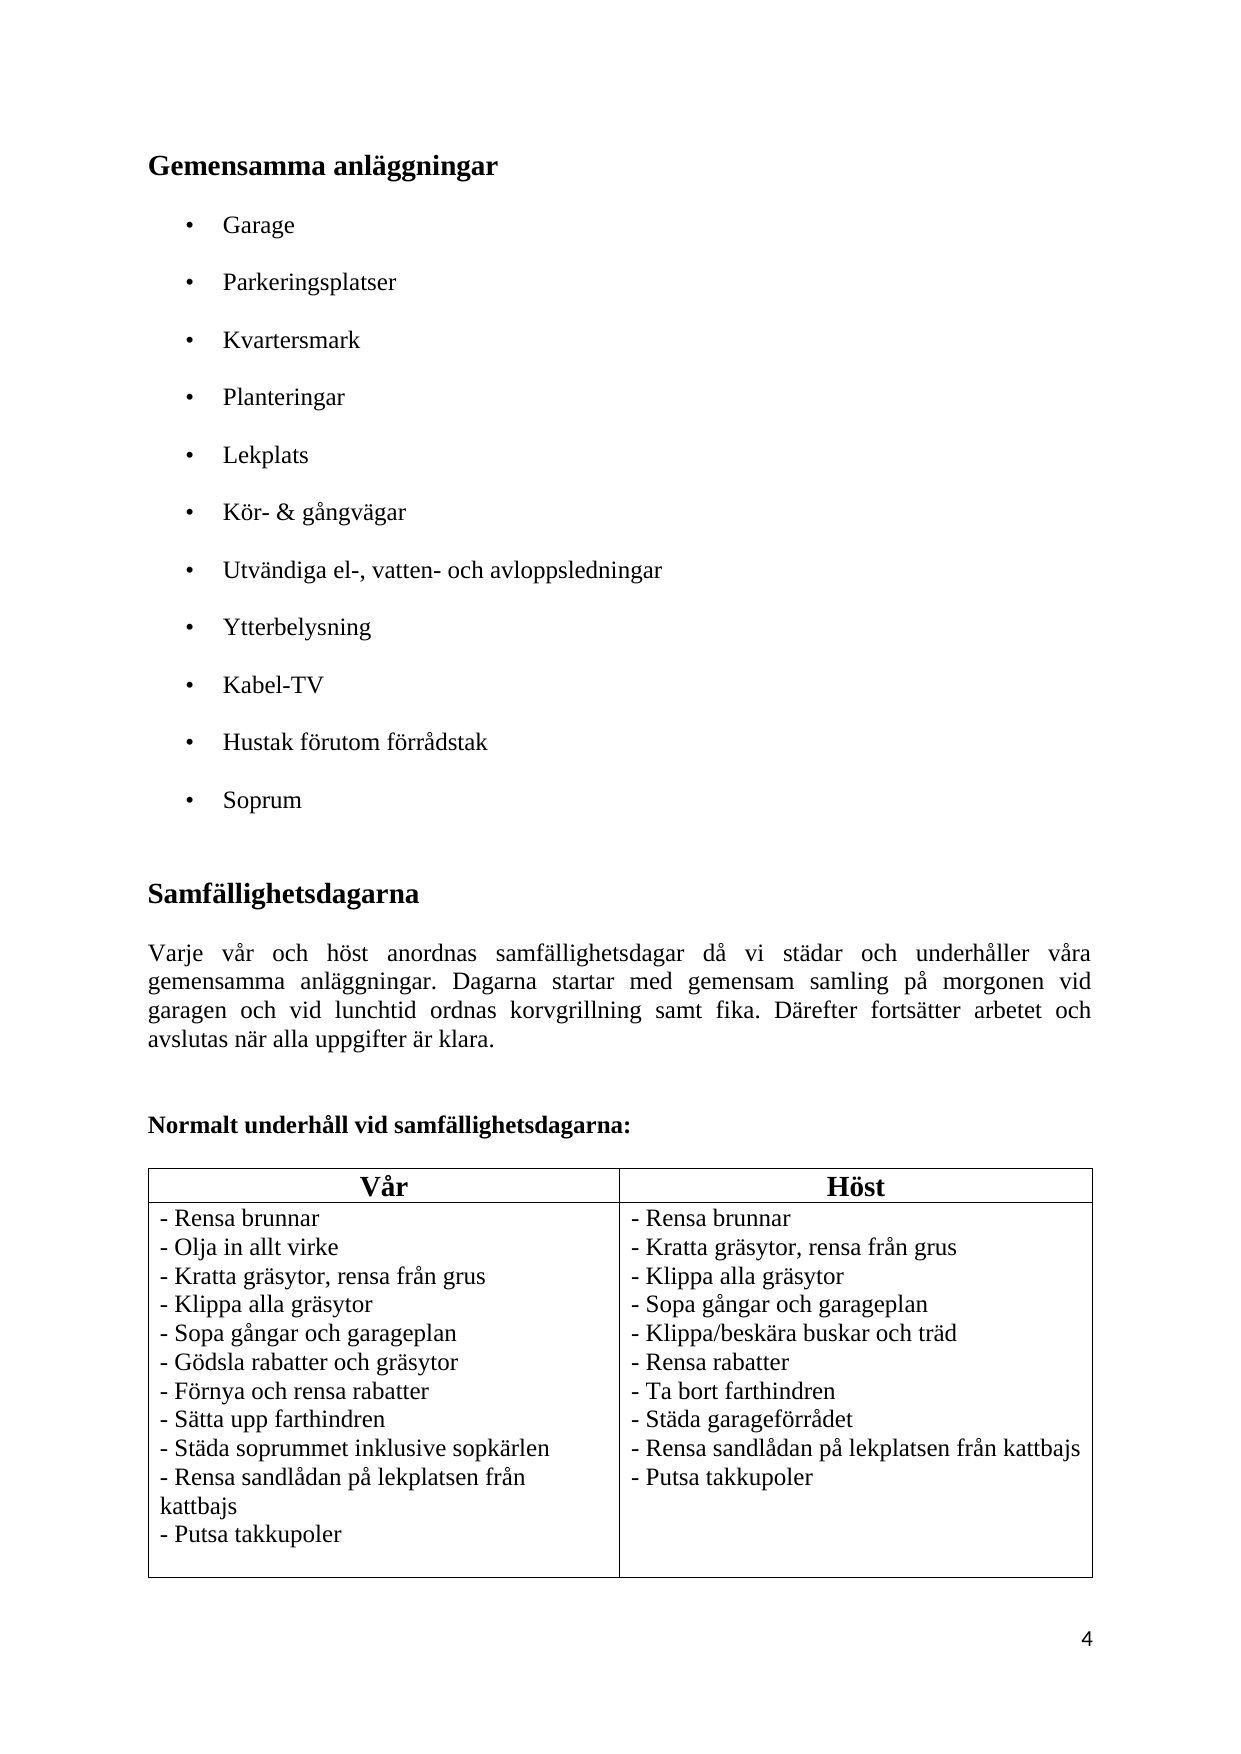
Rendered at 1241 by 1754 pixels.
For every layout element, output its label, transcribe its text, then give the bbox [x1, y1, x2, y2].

list Parkeringsplatser [185, 267, 1092, 296]
table_header Vår [149, 1169, 619, 1202]
list Kör- & gångvägar [185, 497, 1092, 526]
list Garage [185, 210, 1092, 239]
list Ytterbelysning [185, 612, 1092, 641]
text Gemensamma anläggningar [148, 148, 1092, 181]
table_cell - Rensa brunnar - Kratta gräsytor, rensa från grus - Klippa alla gräsytor - Sopa gångar och garageplan - Klippa/beskära buskar och träd - Rensa rabatter - Ta bort farthindren - Städa garageförrådet - Rensa sandlådan på lekplatsen från kattbajs - Putsa takkupoler [620, 1203, 1092, 1577]
list Kabel-TV [185, 670, 1092, 699]
table_cell - Rensa brunnar - Olja in allt virke - Kratta gräsytor, rensa från grus - Klippa alla gräsytor - Sopa gångar och garageplan - Gödsla rabatter och gräsytor - Förnya och rensa rabatter - Sätta upp farthindren - Städa soprummet inklusive sopkärlen - Rensa sandlådan på lekplatsen från kattbajs - Putsa takkupoler [149, 1203, 619, 1577]
list Planteringar [185, 382, 1092, 411]
text Varje vår och höst anordnas samfällighetsdagar då vi städar och underhåller våra gemensamma anläggningar. Dagarna startar med gemensam samling på morgonen vid garagen och vid lunchtid ordnas korvgrillning samt fika. Därefter fortsätter arbetet och avslutas när alla uppgifter är klara. [148, 938, 1092, 1053]
list Kvartersmark [185, 325, 1092, 354]
table_header Höst [620, 1169, 1092, 1202]
list Soprum [185, 785, 1092, 814]
list Utvändiga el-, vatten- och avloppsledningar [185, 555, 1092, 584]
list Lekplats [185, 440, 1092, 469]
text Normalt underhåll vid samfällighetsdagarna: [148, 1110, 1092, 1139]
list Hustak förutom förrådstak [185, 727, 1092, 756]
text Samfällighetsdagarna [118, 876, 1092, 909]
